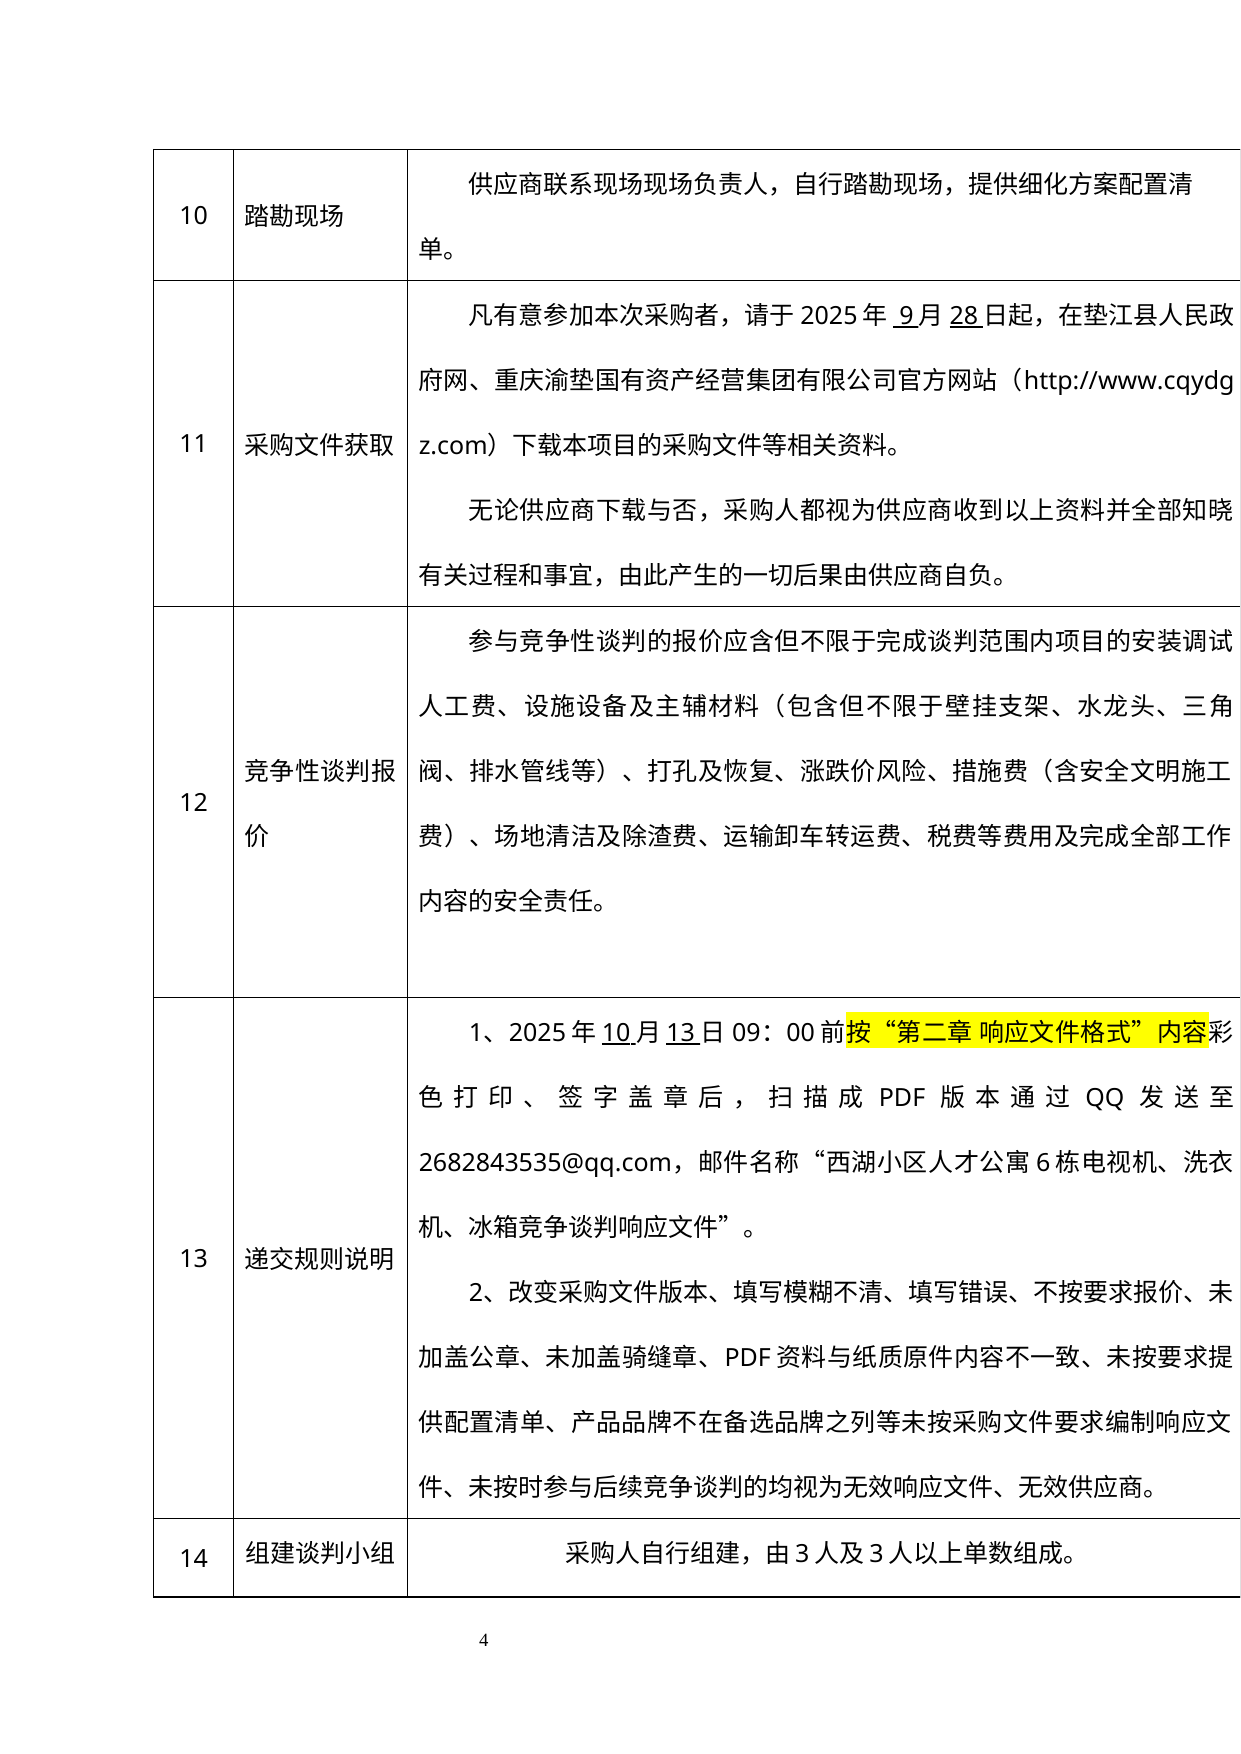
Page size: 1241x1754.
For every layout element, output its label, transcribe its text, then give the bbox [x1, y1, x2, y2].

table_cell 组建谈判小组 [234, 1519, 407, 1596]
table_cell 14 [154, 1519, 233, 1596]
table_cell 竞争性谈判报价 [234, 607, 407, 997]
table_cell 采购人自行组建，由3人及3人以上单数组成。 [408, 1519, 1240, 1596]
table_cell 11 [154, 281, 233, 606]
table_cell 踏勘现场 [234, 150, 407, 280]
table_cell 12 [154, 607, 233, 997]
table_cell 凡有意参加本次采购者，请于2025年 9月 28日起，在垫江县人民政府网、重庆渝垫国有资产经营集团有限公司官方网站（http://www.cqydgz.com）下载本项目的采购文件等相关资料。 无论供应商下载与否，采购人都视为供应商收到以上资料并全部知晓有关过程和事宜，由此产生的一切后果由供应商自负。 [408, 281, 1240, 606]
table_cell 采购文件获取 [234, 281, 407, 606]
table_cell 10 [154, 150, 233, 280]
table_cell 递交规则说明 [234, 998, 407, 1518]
table_cell 供应商联系现场现场负责人，自行踏勘现场，提供细化方案配置清单。 [408, 150, 1240, 280]
table_cell 1、2025年10月13日 09：00前按“第二章 响应文件格式”内容彩色打印、签字盖章后，扫描成PDF版本通过QQ发送至2682843535@qq.com，邮件名称“西湖小区人才公寓6栋电视机、洗衣机、冰箱竞争谈判响应文件”。 2、改变采购文件版本、填写模糊不清、填写错误、不按要求报价、未加盖公章、未加盖骑缝章、PDF资料与纸质原件内容不一致、未按要求提供配置清单、产品品牌不在备选品牌之列等未按采购文件要求编制响应文件、未按时参与后续竞争谈判的均视为无效响应文件、无效供应商。 [408, 998, 1240, 1518]
table_cell 参与竞争性谈判的报价应含但不限于完成谈判范围内项目的安装调试人工费、设施设备及主辅材料（包含但不限于壁挂支架、水龙头、三角阀、排水管线等）、打孔及恢复、涨跌价风险、措施费（含安全文明施工费）、场地清洁及除渣费、运输卸车转运费、税费等费用及完成全部工作内容的安全责任。 [408, 607, 1240, 997]
table_cell 13 [154, 998, 233, 1518]
